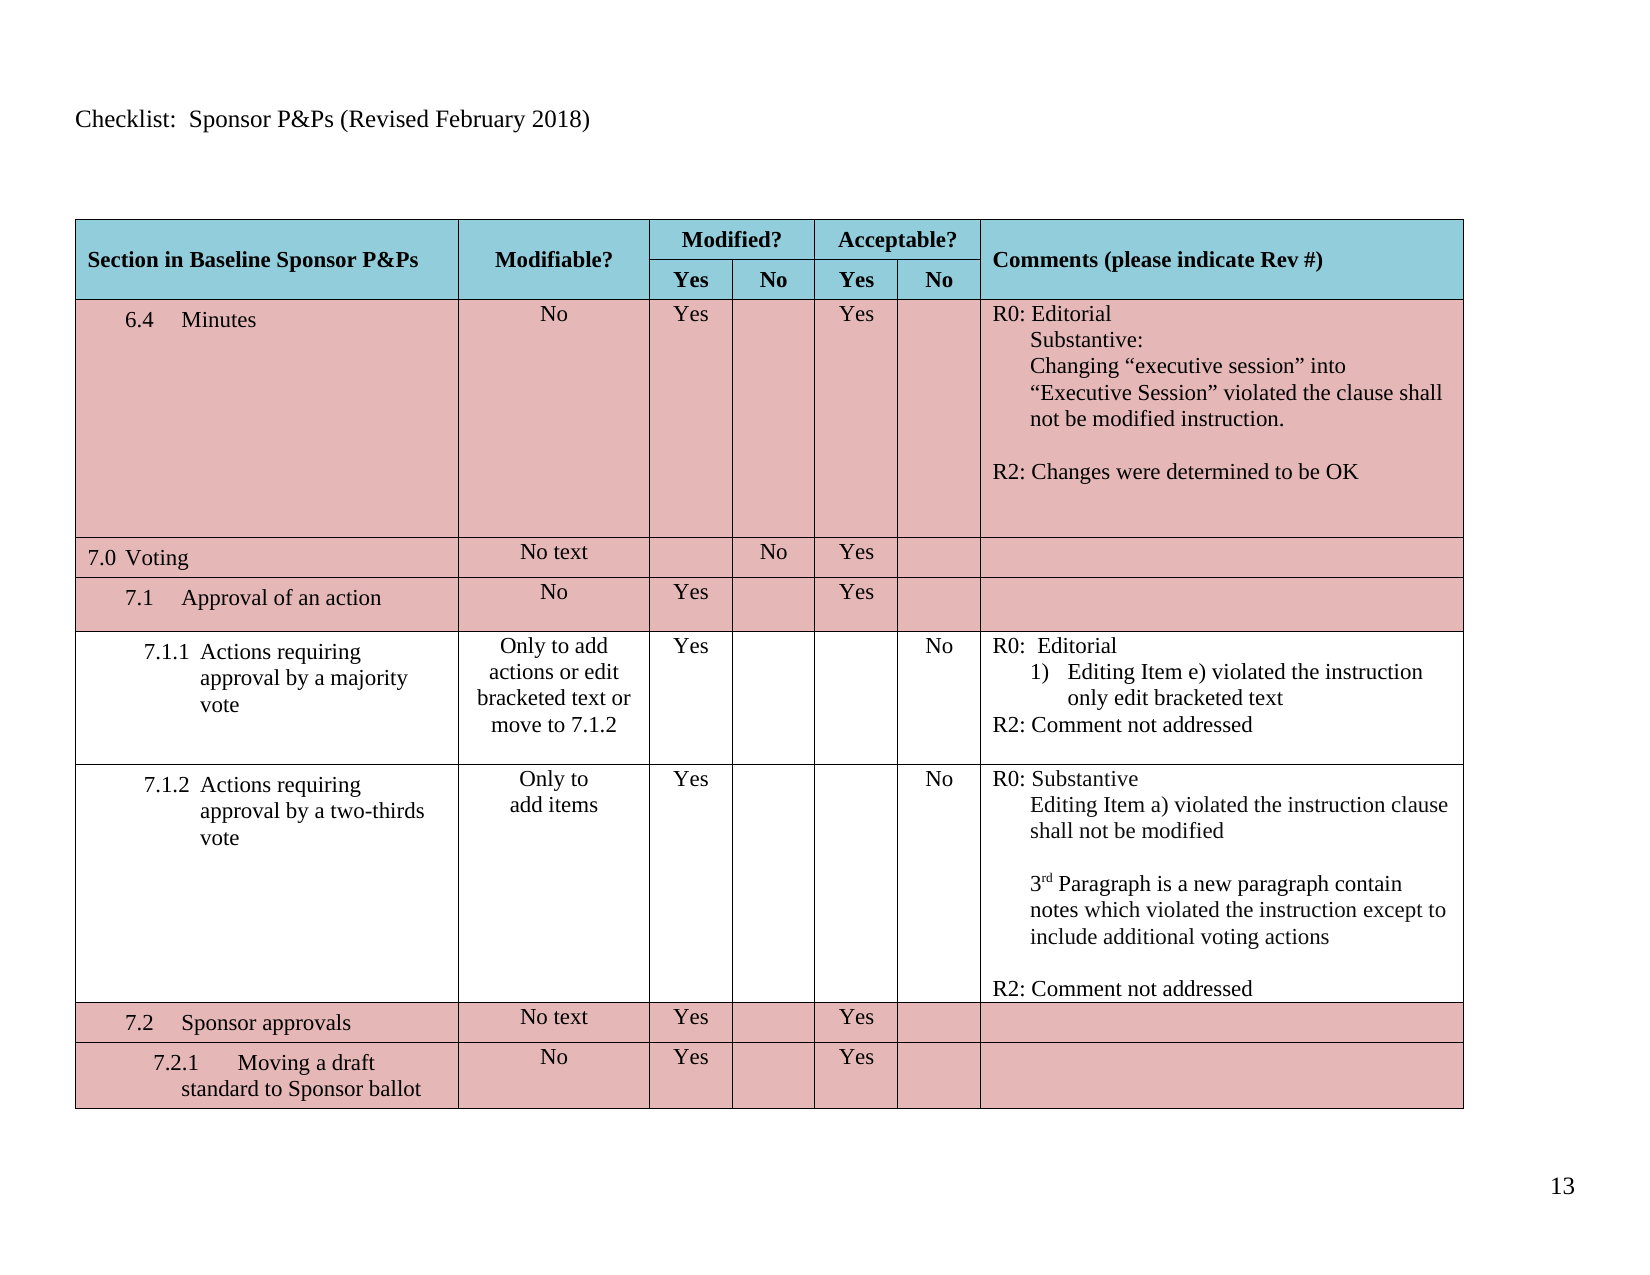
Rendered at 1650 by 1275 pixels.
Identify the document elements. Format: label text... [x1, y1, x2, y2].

table_cell Yes [650, 578, 732, 631]
table_cell 7.2 Sponsor approvals [76, 1003, 458, 1042]
table_cell [733, 578, 814, 631]
table_cell Yes [815, 538, 897, 577]
table_cell [815, 632, 897, 763]
table_cell No text [459, 1003, 649, 1042]
table_cell Yes [815, 300, 897, 537]
table_cell No [898, 765, 980, 1002]
table_cell No [898, 260, 980, 299]
table_cell Yes [815, 1043, 897, 1108]
table_cell [981, 1043, 1463, 1108]
table_cell Yes [650, 260, 732, 299]
table_cell Yes [815, 578, 897, 631]
table_cell [898, 538, 980, 577]
table_cell No [733, 538, 814, 577]
table_cell Yes [650, 1003, 732, 1042]
table_cell No text [459, 538, 649, 577]
table_cell [733, 1043, 814, 1108]
table_cell 7.1 Approval of an action [76, 578, 458, 631]
table_header Modifiable? [459, 220, 649, 299]
table_cell [981, 578, 1463, 631]
table_cell R0: Editorial Editing Item e) violated the instruction only edit bracketed text R2: Comment not addressed [981, 632, 1463, 763]
table_cell Yes [815, 260, 897, 299]
table_cell [815, 765, 897, 1002]
table_cell Only to add items [459, 765, 649, 1002]
table_header Modified? [650, 220, 814, 259]
table_header Acceptable? [815, 220, 980, 259]
table_cell 6.4 Minutes [76, 300, 458, 537]
table_cell Yes [815, 1003, 897, 1042]
table_header Comments (please indicate Rev #) [981, 220, 1463, 299]
table_cell No [898, 632, 980, 763]
table_cell [733, 765, 814, 1002]
table_cell 7.1.2 Actions requiring approval by a two-thirds vote [76, 765, 458, 1002]
table_cell [981, 538, 1463, 577]
table_cell 7.0 Voting [76, 538, 458, 577]
table_cell [898, 578, 980, 631]
table_cell Yes [650, 1043, 732, 1108]
table_cell No [733, 260, 814, 299]
table_cell [898, 1003, 980, 1042]
table_cell [650, 538, 732, 577]
table_cell [898, 1043, 980, 1108]
table_cell Yes [650, 300, 732, 537]
table_cell [733, 300, 814, 537]
table_cell [981, 1003, 1463, 1042]
table_cell Yes [650, 765, 732, 1002]
table_cell R0: Editorial Substantive: Changing “executive session” into “Executive Session” violated the clause shall not be modified instruction. R2: Changes were determined to be OK [981, 300, 1463, 537]
table_header Section in Baseline Sponsor P&Ps [76, 220, 458, 299]
table_cell [898, 300, 980, 537]
table_cell No [459, 300, 649, 537]
table_cell [733, 1003, 814, 1042]
table_cell Only to add actions or edit bracketed text or move to 7.1.2 [459, 632, 649, 763]
table_cell [733, 632, 814, 763]
table_cell Yes [650, 632, 732, 763]
table_cell 7.2.1 Moving a draft standard to Sponsor ballot [76, 1043, 458, 1108]
table_cell R0: Substantive Editing Item a) violated the instruction clause shall not be modified 3rd Paragraph is a new paragraph contain notes which violated the instruction except to include additional voting actions R2: Comment not addressed [981, 765, 1463, 1002]
table_cell 7.1.1 Actions requiring approval by a majority vote [76, 632, 458, 763]
table_cell No [459, 578, 649, 631]
table_cell No [459, 1043, 649, 1108]
